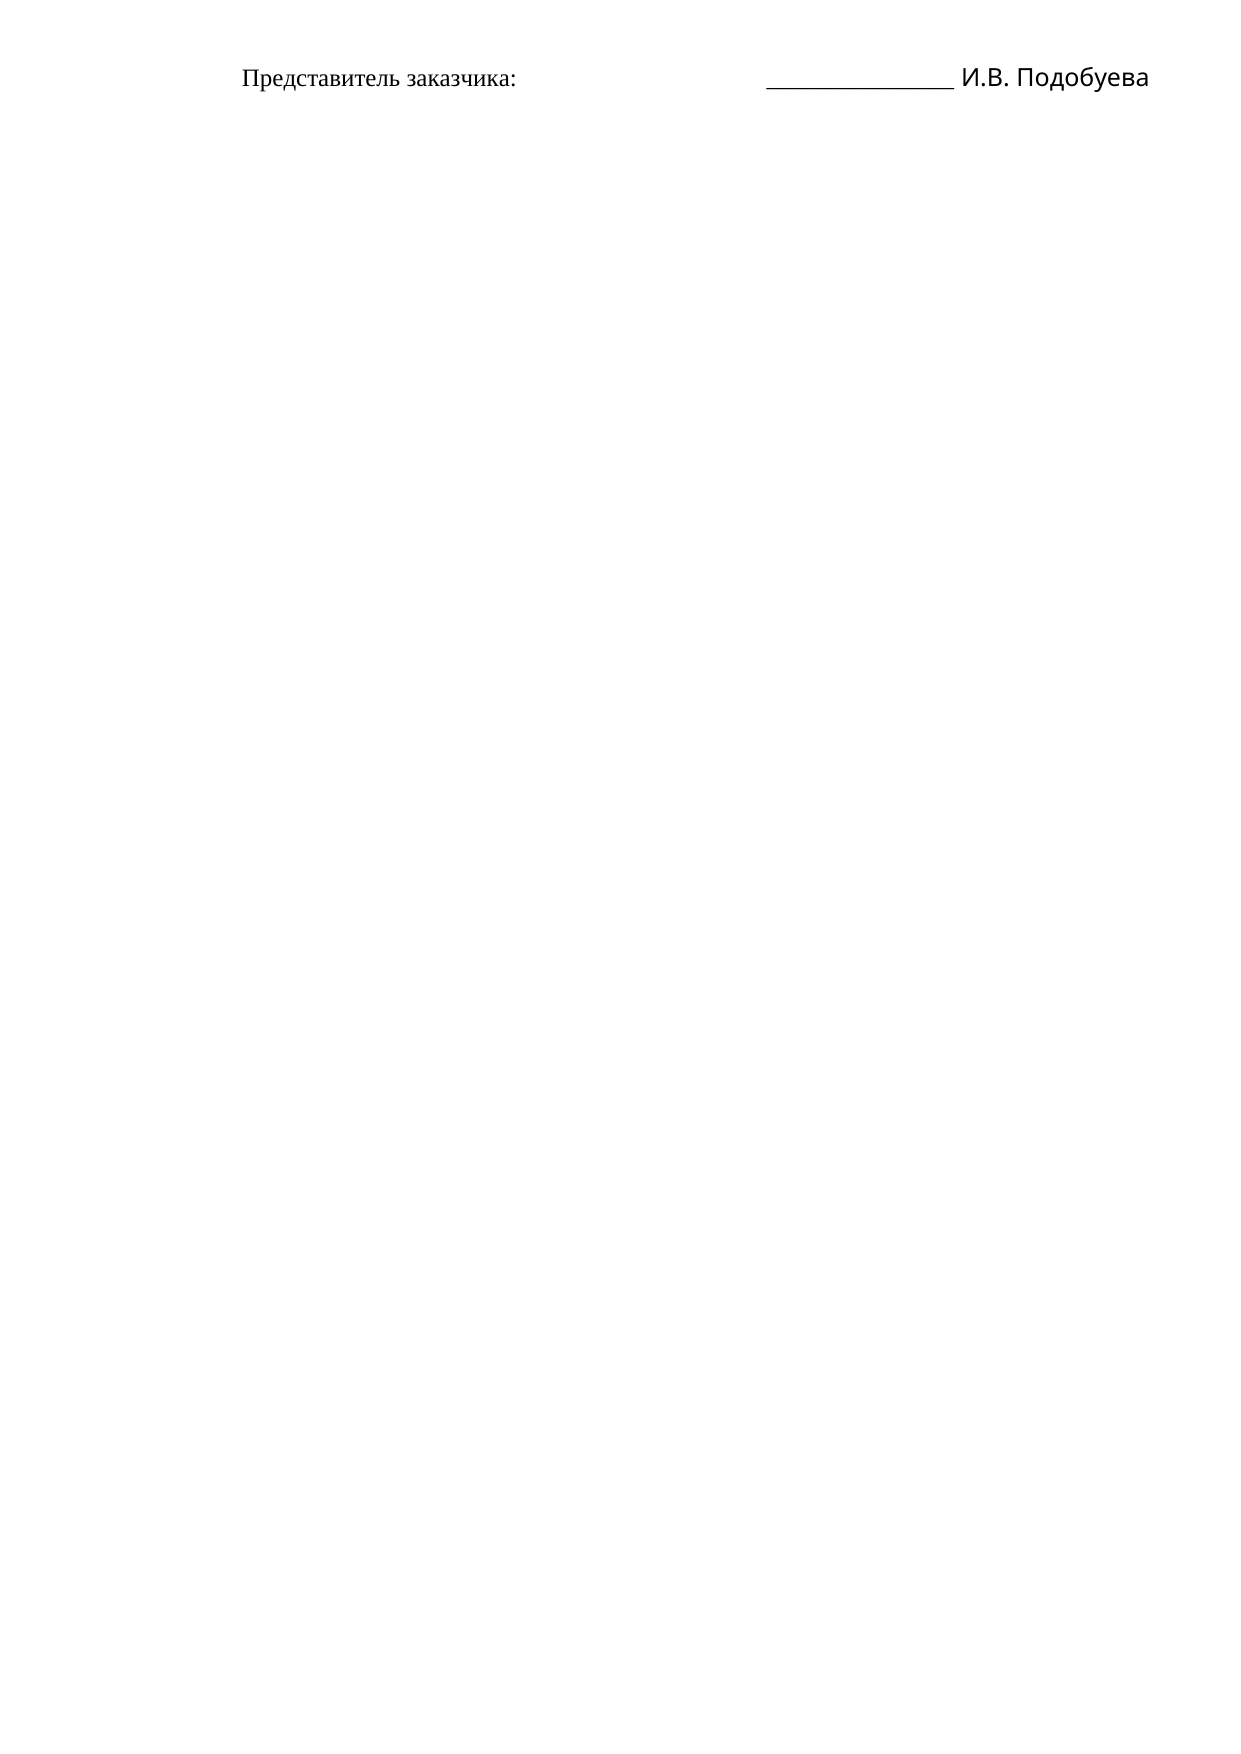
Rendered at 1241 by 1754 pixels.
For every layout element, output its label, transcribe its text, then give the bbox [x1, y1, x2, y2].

text Представитель заказчика: _______________ И.В. Подобуева [88, 59, 1152, 93]
